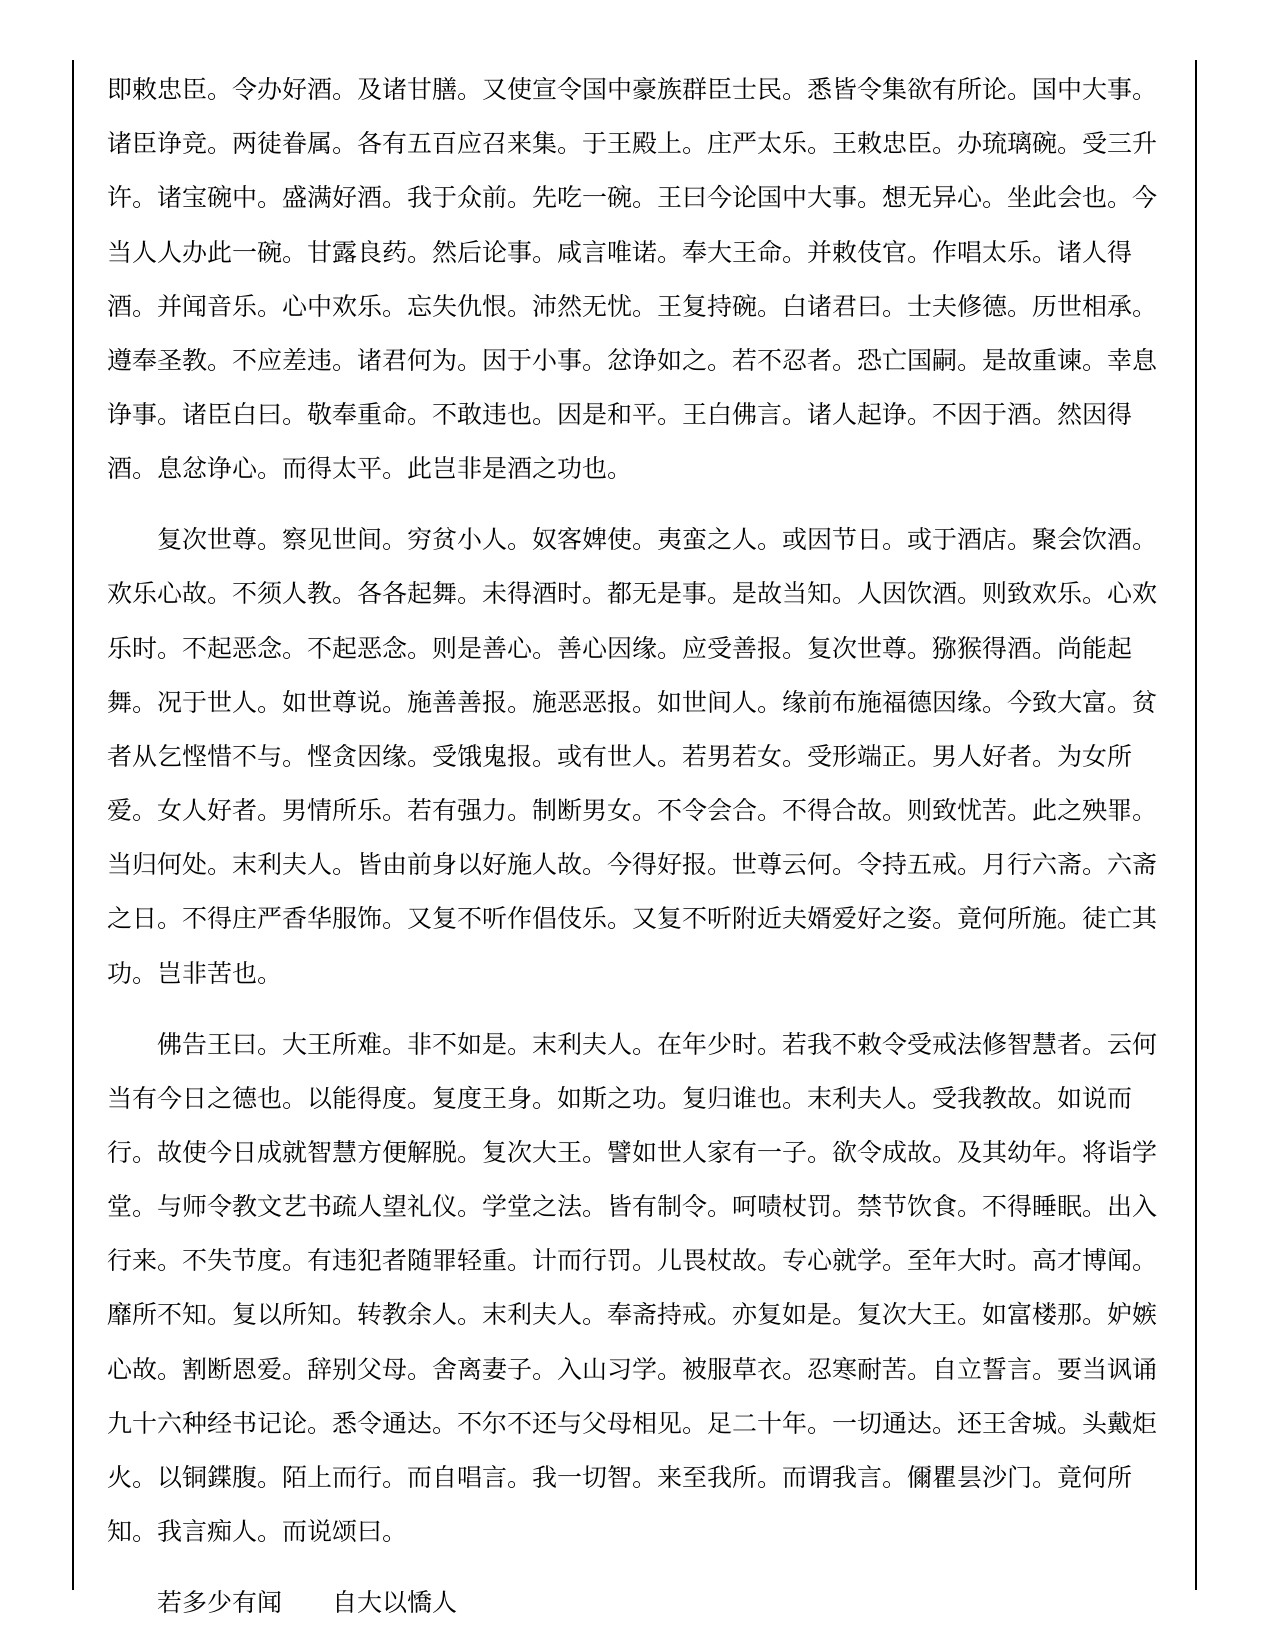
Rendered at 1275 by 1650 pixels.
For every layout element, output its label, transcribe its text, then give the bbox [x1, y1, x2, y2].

text 即敕忠臣。令办好酒。及诸甘膳。又使宣令国中豪族群臣士民。悉皆令集欲有所论。国中大事。诸臣诤竞。两徒眷属。各有五百应召来集。于王殿上。庄严太乐。王敕忠臣。办琉璃碗。受三升许。诸宝碗中。盛满好酒。我于众前。先吃一碗。王曰今论国中大事。想无异心。坐此会也。今当人人办此一碗。甘露良药。然后论事。咸言唯诺。奉大王命。并敕伎官。作唱太乐。诸人得 酒。并闻音乐。心中欢乐。忘失仇恨。沛然无忧。王复持碗。白诸君曰。士夫修德。历世相承。遵奉圣教。不应差违。诸君何为。因于小事。忿诤如之。若不忍者。恐亡国嗣。是故重谏。幸息诤事。诸臣白曰。敬奉重命。不敢违也。因是和平。王白佛言。诸人起诤。不因于酒。然因得 酒。息忿诤心。而得太平。此岂非是酒之功也。 [107, 70, 1159, 485]
text 佛告王曰。大王所难。非不如是。末利夫人。在年少时。若我不敕令受戒法修智慧者。云何当有今日之德也。以能得度。复度王身。如斯之功。复归谁也。末利夫人。受我教故。如说而 行。故使今日成就智慧方便解脱。复次大王。譬如世人家有一子。欲令成故。及其幼年。将诣学堂。与师令教文艺书疏人望礼仪。学堂之法。皆有制令。呵啧杖罚。禁节饮食。不得睡眠。出入行来。不失节度。有违犯者随罪轻重。计而行罚。儿畏杖故。专心就学。至年大时。高才博闻。靡所不知。复以所知。转教余人。末利夫人。奉斋持戒。亦复如是。复次大王。如富楼那。妒嫉心故。割断恩爱。辞别父母。舍离妻子。入山习学。被服草衣。忍寒耐苦。自立誓言。要当讽诵九十六种经书记论。悉令通达。不尔不还与父母相见。足二十年。一切通达。还王舍城。头戴炬火。以铜鍱腹。陌上而行。而自唱言。我一切智。来至我所。而谓我言。儞瞿昙沙门。竟何所 知。我言痴人。而说颂曰。 [107, 1024, 1159, 1548]
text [157, 1583, 458, 1619]
text 复次世尊。察见世间。穷贫小人。奴客婢使。夷蛮之人。或因节日。或于酒店。聚会饮酒。欢乐心故。不须人教。各各起舞。未得酒时。都无是事。是故当知。人因饮酒。则致欢乐。心欢乐时。不起恶念。不起恶念。则是善心。善心因缘。应受善报。复次世尊。猕猴得酒。尚能起 舞。况于世人。如世尊说。施善善报。施恶恶报。如世间人。缘前布施福德因缘。今致大富。贫者从乞悭惜不与。悭贪因缘。受饿鬼报。或有世人。若男若女。受形端正。男人好者。为女所 爱。女人好者。男情所乐。若有强力。制断男女。不令会合。不得合故。则致忧苦。此之殃罪。当归何处。末利夫人。皆由前身以好施人故。今得好报。世尊云何。令持五戒。月行六斋。六斋之日。不得庄严香华服饰。又复不听作倡伎乐。又复不听附近夫婿爱好之姿。竟何所施。徒亡其功。岂非苦也。 [107, 520, 1159, 989]
